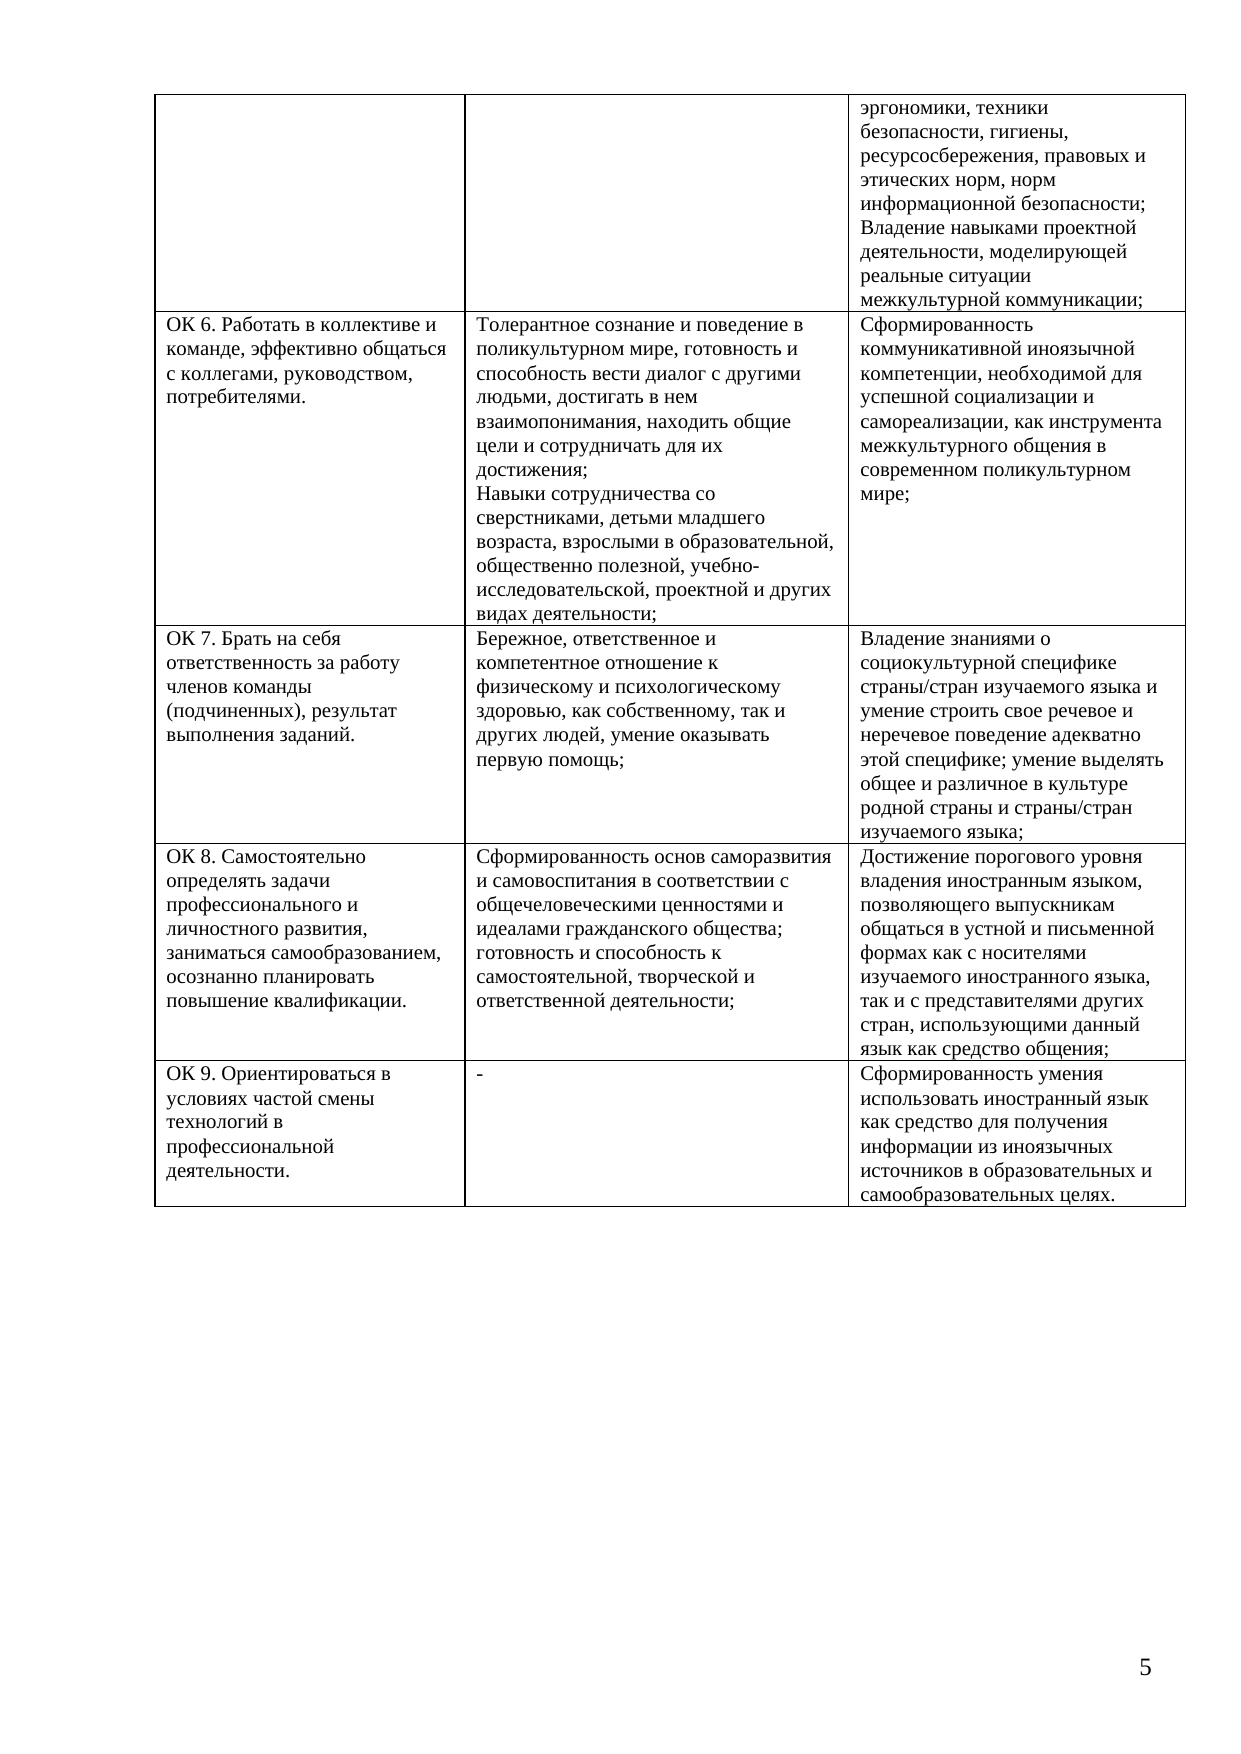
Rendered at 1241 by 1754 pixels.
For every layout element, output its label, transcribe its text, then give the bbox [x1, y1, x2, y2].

table_cell Толерантное сознание и поведение в поликультурном мире, готовность и способность вести диалог с другими людьми, достигать в нем взаимопонимания, находить общие цели и сотрудничать для их достижения; Навыки сотрудничества со сверстниками, детьми младшего возраста, взрослыми в образовательной, общественно полезной, учебно-исследовательской, проектной и других видах деятельности; [466, 312, 848, 625]
table_cell Сформированность основ саморазвития и самовоспитания в соответствии с общечеловеческими ценностями и идеалами гражданского общества; готовность и способность к самостоятельной, творческой и ответственной деятельности; [466, 844, 848, 1060]
table_cell Достижение порогового уровня владения иностранным языком, позволяющего выпускникам общаться в устной и письменной формах как с носителями изучаемого иностранного языка, так и с представителями других стран, использующими данный язык как средство общения; [849, 844, 1185, 1060]
table_cell Владение знаниями о социокультурной специфике страны/стран изучаемого языка и умение строить свое речевое и неречевое поведение адекватно этой специфике; умение выделять общее и различное в культуре родной страны и страны/стран изучаемого языка; [849, 626, 1185, 843]
table_cell ОК 6. Работать в коллективе и команде, эффективно общаться с коллегами, руководством, потребителями. [156, 312, 464, 625]
table_cell Сформированность умения использовать иностранный язык как средство для получения информации из иноязычных источников в образовательных и самообразовательных целях. [849, 1061, 1185, 1206]
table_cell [849, 95, 1185, 311]
table_cell ОК 9. Ориентироваться в условиях частой смены технологий в профессиональной деятельности. [156, 1061, 464, 1206]
table_cell ОК 7. Брать на себя ответственность за работу членов команды (подчиненных), результат выполнения заданий. [156, 626, 464, 843]
table_cell - [466, 1061, 848, 1206]
table_cell ОК 8. Самостоятельно определять задачи профессионального и личностного развития, заниматься самообразованием, осознанно планировать повышение квалификации. [156, 844, 464, 1060]
table_cell - [466, 95, 848, 311]
table_cell Бережное, ответственное и компетентное отношение к физическому и психологическому здоровью, как собственному, так и других людей, умение оказывать первую помощь; [466, 626, 848, 843]
table_cell Сформированность коммуникативной иноязычной компетенции, необходимой для успешной социализации и самореализации, как инструмента межкультурного общения в современном поликультурном мире; [849, 312, 1185, 625]
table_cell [156, 95, 464, 311]
